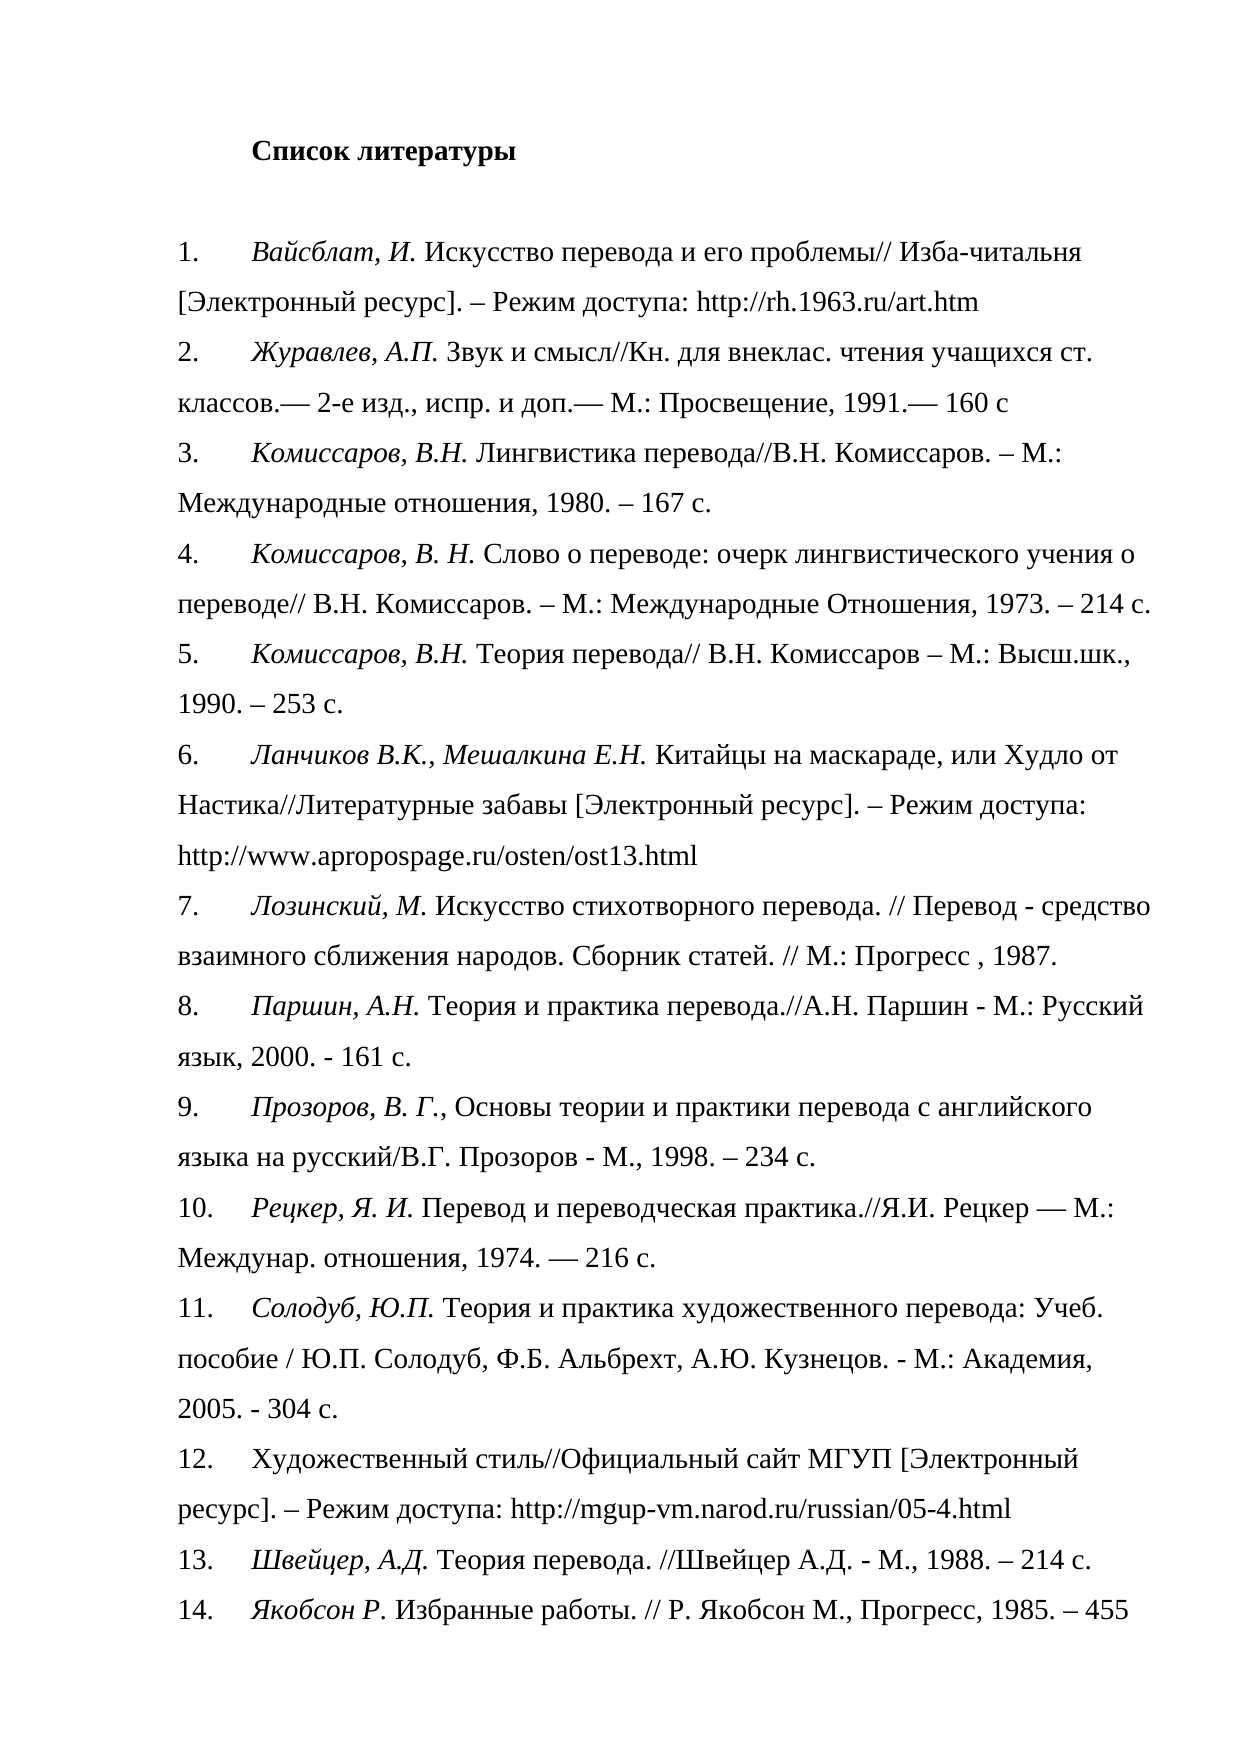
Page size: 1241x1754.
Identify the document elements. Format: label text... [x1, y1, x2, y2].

list Журавлев, А.П. Звук и смысл//Кн. для внеклас. чтения учащихся ст. классов.— 2-е изд., испр. и доп.— М.: Просвещение, 1991.— 160 с [177, 334, 1152, 418]
list Лозинский, М. Искусство стихотворного перевода. // Перевод - средство взаимного сближения народов. Сборник статей. // М.: Прогресс , 1987. [177, 888, 1152, 972]
list Список литературы [177, 133, 1152, 167]
list Комиссаров, В.Н. Лингвистика перевода//В.Н. Комиссаров. – М.: Международные отношения, 1980. – 167 с. [177, 435, 1152, 519]
list Комиссаров, В.Н. Теория перевода// В.Н. Комиссаров – М.: Высш.шк., 1990. – 253 с. [177, 636, 1152, 720]
list Прозоров, В. Г., Основы теории и практики перевода с английского языка на русский/В.Г. Прозоров - М., 1998. – 234 с. [177, 1089, 1152, 1173]
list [177, 1592, 1152, 1626]
list Солодуб, Ю.П. Теория и практика художественного перевода: Учеб. пособие / Ю.П. Солодуб, Ф.Б. Альбрехт, А.Ю. Кузнецов. - М.: Академия, 2005. - 304 с. [177, 1290, 1152, 1424]
list Комиссаров, В. Н. Слово о переводе: очерк лингвистического учения о переводе// В.Н. Комиссаров. – М.: Международные Отношения, 1973. – 214 с. [177, 536, 1152, 619]
list Рецкер, Я. И. Перевод и переводческая практика.//Я.И. Рецкер — М.: Междунар. отношения, 1974. — 216 с. [177, 1190, 1152, 1274]
list Швейцер, А.Д. Теория перевода. //Швейцер А.Д. - М., 1988. – 214 с. [177, 1542, 1152, 1576]
list Вайсблат, И. Искусство перевода и его проблемы// Изба-читальня [Электронный ресурс]. – Режим доступа: http://rh.1963.ru/art.htm [177, 234, 1152, 318]
list Паршин, А.Н. Теория и практика перевода.//А.Н. Паршин - М.: Русский язык, 2000. - 161 с. [177, 988, 1152, 1072]
list Ланчиков В.К., Мешалкина Е.Н. Китайцы на маскараде, или Худло от Настика//Литературные забавы [Электронный ресурс]. – Режим доступа: http://www.apropospage.ru/osten/ost13.html [177, 737, 1152, 871]
list Художественный стиль//Официальный сайт МГУП [Электронный ресурс]. – Режим доступа: http://mgup-vm.narod.ru/russian/05-4.html [177, 1441, 1152, 1525]
